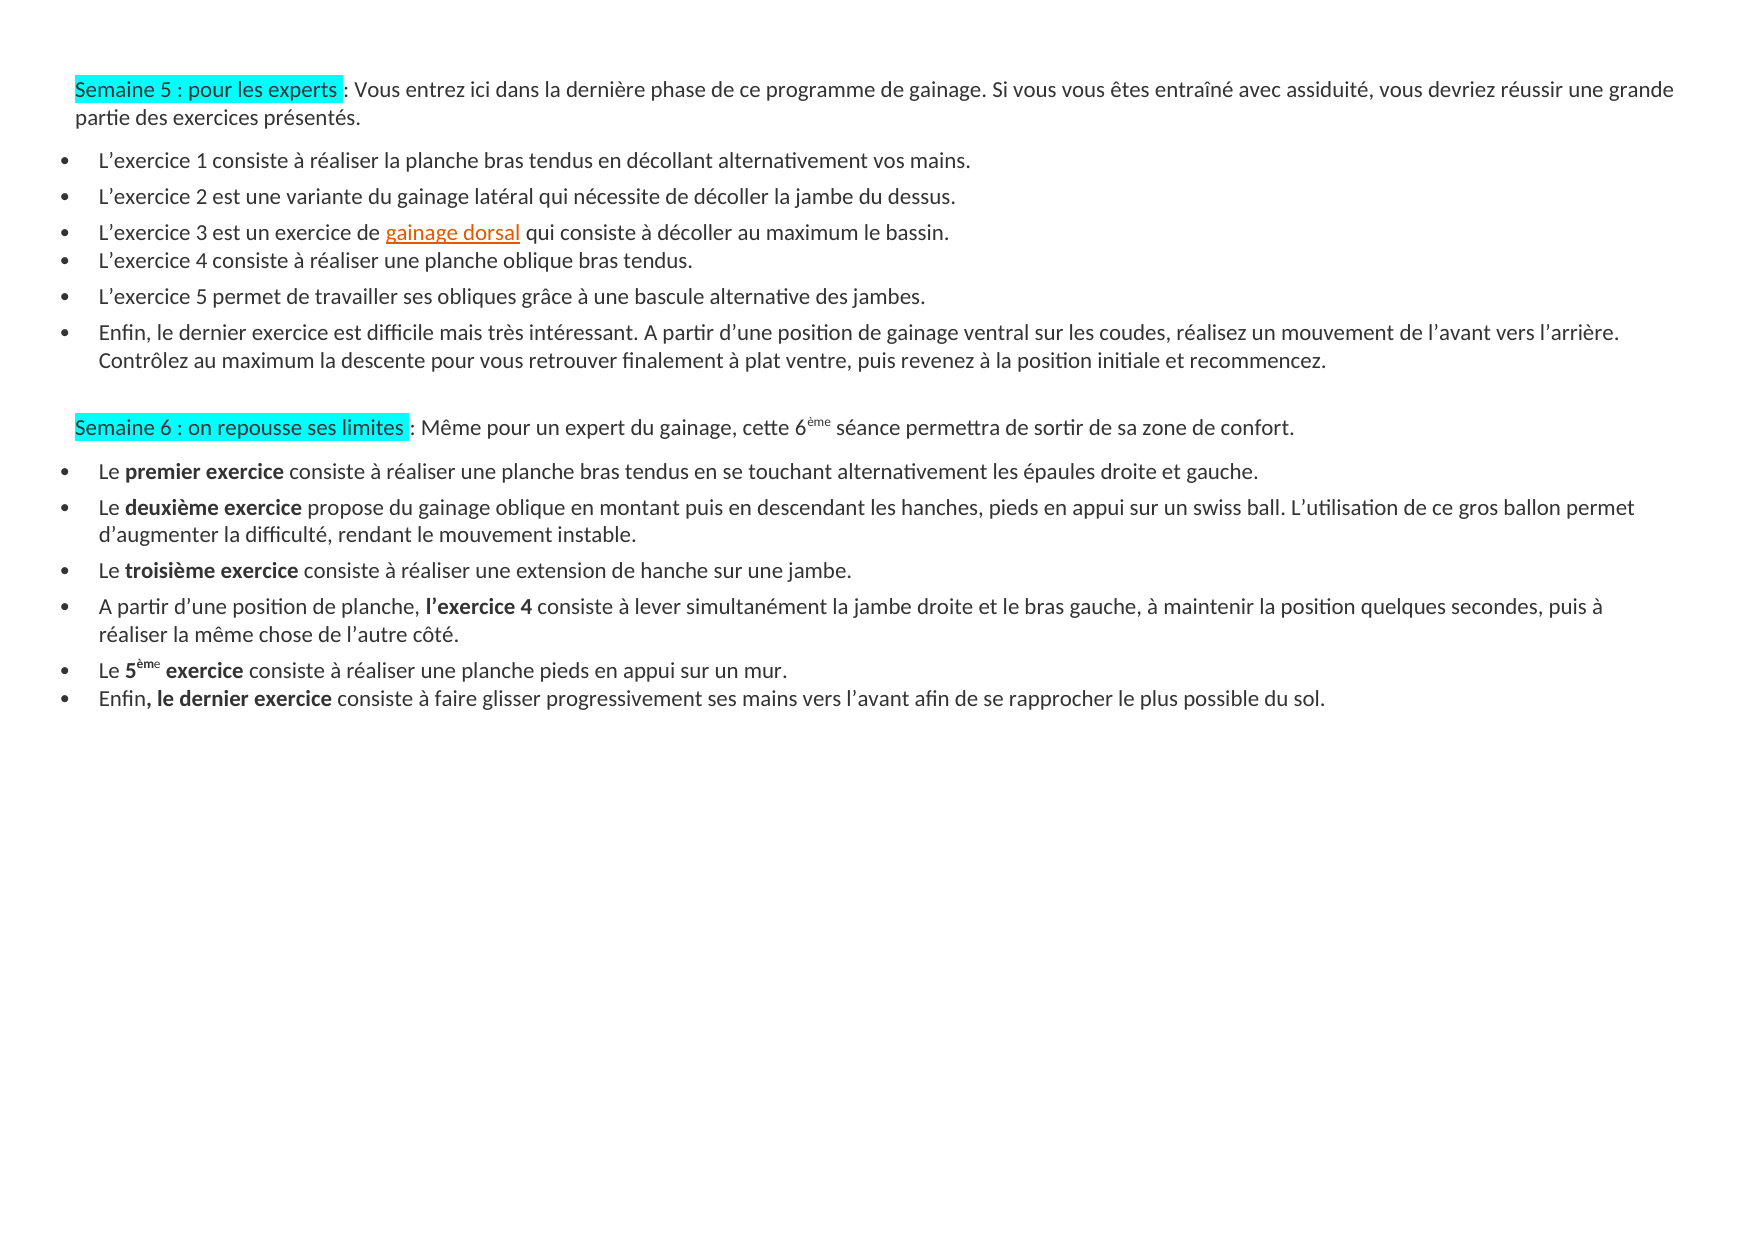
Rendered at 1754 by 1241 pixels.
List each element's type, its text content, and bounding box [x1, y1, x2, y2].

text Semaine 6 : on repousse ses limites : Même pour un expert du gainage, cette 6ème séance permettra de sortir de sa zone de confort. [409, 413, 1679, 441]
list Le troisième exercice consiste à réaliser une extension de hanche sur une jambe. [61, 556, 1679, 584]
list Le 5ème exercice consiste à réaliser une planche pieds en appui sur un mur. [61, 656, 1679, 684]
text Semaine 5 : pour les experts : Vous entrez ici dans la dernière phase de ce programme de gainage. Si vous vous êtes entraîné avec assiduité, vous devriez réussir une grande partie des exercices présentés. [75, 75, 1679, 131]
list L’exercice 4 consiste à réaliser une planche oblique bras tendus. [61, 246, 1679, 274]
list A partir d’une position de planche, l’exercice 4 consiste à lever simultanément la jambe droite et le bras gauche, à maintenir la position quelques secondes, puis à réaliser la même chose de l’autre côté. [61, 592, 1679, 648]
list L’exercice 3 est un exercice de gainage dorsal qui consiste à décoller au maximum le bassin. [61, 218, 1679, 246]
list L’exercice 5 permet de travailler ses obliques grâce à une bascule alternative des jambes. [61, 282, 1679, 310]
list Le premier exercice consiste à réaliser une planche bras tendus en se touchant alternativement les épaules droite et gauche. [61, 457, 1679, 485]
list L’exercice 1 consiste à réaliser la planche bras tendus en décollant alternativement vos mains. [61, 147, 1679, 175]
list Le deuxième exercice propose du gainage oblique en montant puis en descendant les hanches, pieds en appui sur un swiss ball. L’utilisation de ce gros ballon permet d’augmenter la difficulté, rendant le mouvement instable. [61, 493, 1679, 549]
list L’exercice 2 est une variante du gainage latéral qui nécessite de décoller la jambe du dessus. [61, 182, 1679, 211]
list Enfin, le dernier exercice consiste à faire glisser progressivement ses mains vers l’avant afin de se rapprocher le plus possible du sol. [61, 684, 1679, 712]
list Enfin, le dernier exercice est difficile mais très intéressant. A partir d’une position de gainage ventral sur les coudes, réalisez un mouvement de l’avant vers l’arrière. Contrôlez au maximum la descente pour vous retrouver finalement à plat ventre, puis revenez à la position initiale et recommencez. [61, 318, 1679, 374]
